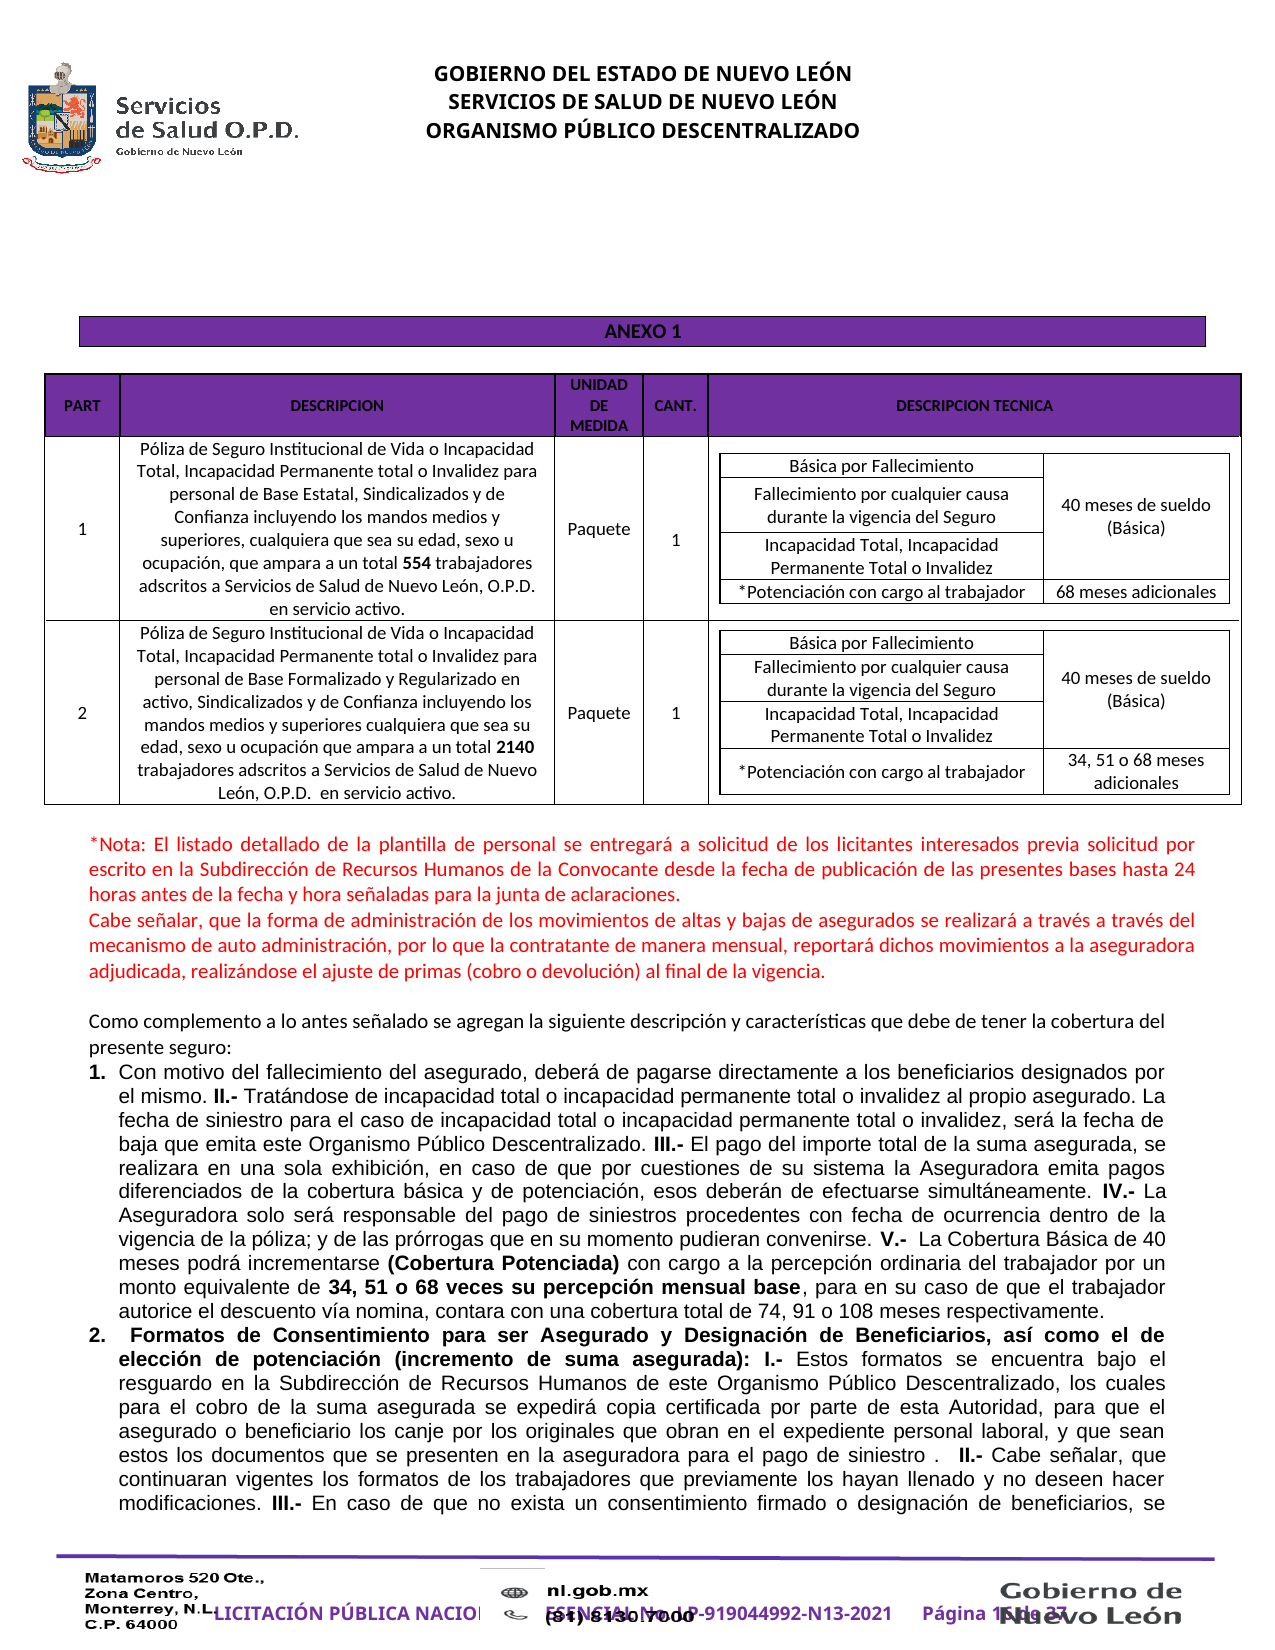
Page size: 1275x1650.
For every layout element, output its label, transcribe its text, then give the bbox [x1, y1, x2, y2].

table_header CANT. [644, 375, 707, 436]
table_cell 1 [644, 437, 708, 620]
table_header DESCRIPCION [121, 375, 554, 436]
table_cell [709, 436, 1241, 620]
table_header DESCRIPCION TECNICA [709, 375, 1240, 436]
table_cell Paquete [555, 437, 643, 620]
text ANEXO 1 [80, 317, 1205, 346]
picture [7, 6, 310, 240]
text *Nota: El listado detallado de la plantilla de personal se entregará a solicitud de los licitantes interesados previa solicitud por escrito en la Subdirección de Recursos Humanos de la Convocante desde la fecha de publicación de las presentes bases hasta 24 horas antes de la fecha y hora señaladas para la junta de aclaraciones. [89, 831, 1197, 907]
text Como complemento a lo antes señalado se agregan la siguiente descripción y características que debe de tener la cobertura del presente seguro: [89, 1009, 1197, 1059]
table_header PART [46, 375, 119, 436]
table_cell 1 [45, 437, 119, 620]
table_cell Paquete [555, 621, 643, 804]
table_cell Póliza de Seguro Institucional de Vida o Incapacidad Total, Incapacidad Permanente total o Invalidez para personal de Base Estatal, Sindicalizados y de Confianza incluyendo los mandos medios y superiores, cualquiera que sea su edad, sexo u ocupación, que ampara a un total 554 trabajadores adscritos a Servicios de Salud de Nuevo León, O.P.D. en servicio activo. [120, 437, 554, 620]
table_cell [709, 620, 1241, 804]
picture [55, 1554, 1214, 1648]
list Con motivo del fallecimiento del asegurado, deberá de pagarse directamente a los beneficiarios designados por el mismo. II.- Tratándose de incapacidad total o incapacidad permanente total o invalidez al propio asegurado. La fecha de siniestro para el caso de incapacidad total o incapacidad permanente total o invalidez, será la fecha de baja que emita este Organismo Público Descentralizado. III.- El pago del importe total de la suma asegurada, se realizara en una sola exhibición, en caso de que por cuestiones de su sistema la Aseguradora emita pagos diferenciados de la cobertura básica y de potenciación, esos deberán de efectuarse simultáneamente. IV.- La Aseguradora solo será responsable del pago de siniestros procedentes con fecha de ocurrencia dentro de la vigencia de la póliza; y de las prórrogas que en su momento pudieran convenirse. V.- La Cobertura Básica de 40 meses podrá incrementarse (Cobertura Potenciada) con cargo a la percepción ordinaria del trabajador por un monto equivalente de 34, 51 o 68 veces su percepción mensual base, para en su caso de que el trabajador autorice el descuento vía nomina, contara con una cobertura total de 74, 91 o 108 meses respectivamente. [89, 1059, 1167, 1323]
table_header UNIDAD DE MEDIDA [556, 375, 642, 436]
table_cell Póliza de Seguro Institucional de Vida o Incapacidad Total, Incapacidad Permanente total o Invalidez para personal de Base Formalizado y Regularizado en activo, Sindicalizados y de Confianza incluyendo los mandos medios y superiores cualquiera que sea su edad, sexo u ocupación que ampara a un total 2140 trabajadores adscritos a Servicios de Salud de Nuevo León, O.P.D. en servicio activo. [120, 621, 554, 804]
table_cell 2 [45, 620, 119, 804]
table_cell 1 [644, 621, 708, 804]
text Cabe señalar, que la forma de administración de los movimientos de altas y bajas de asegurados se realizará a través a través del mecanismo de auto administración, por lo que la contratante de manera mensual, reportará dichos movimientos a la aseguradora adjudicada, realizándose el ajuste de primas (cobro o devolución) al final de la vigencia. [89, 907, 1197, 983]
